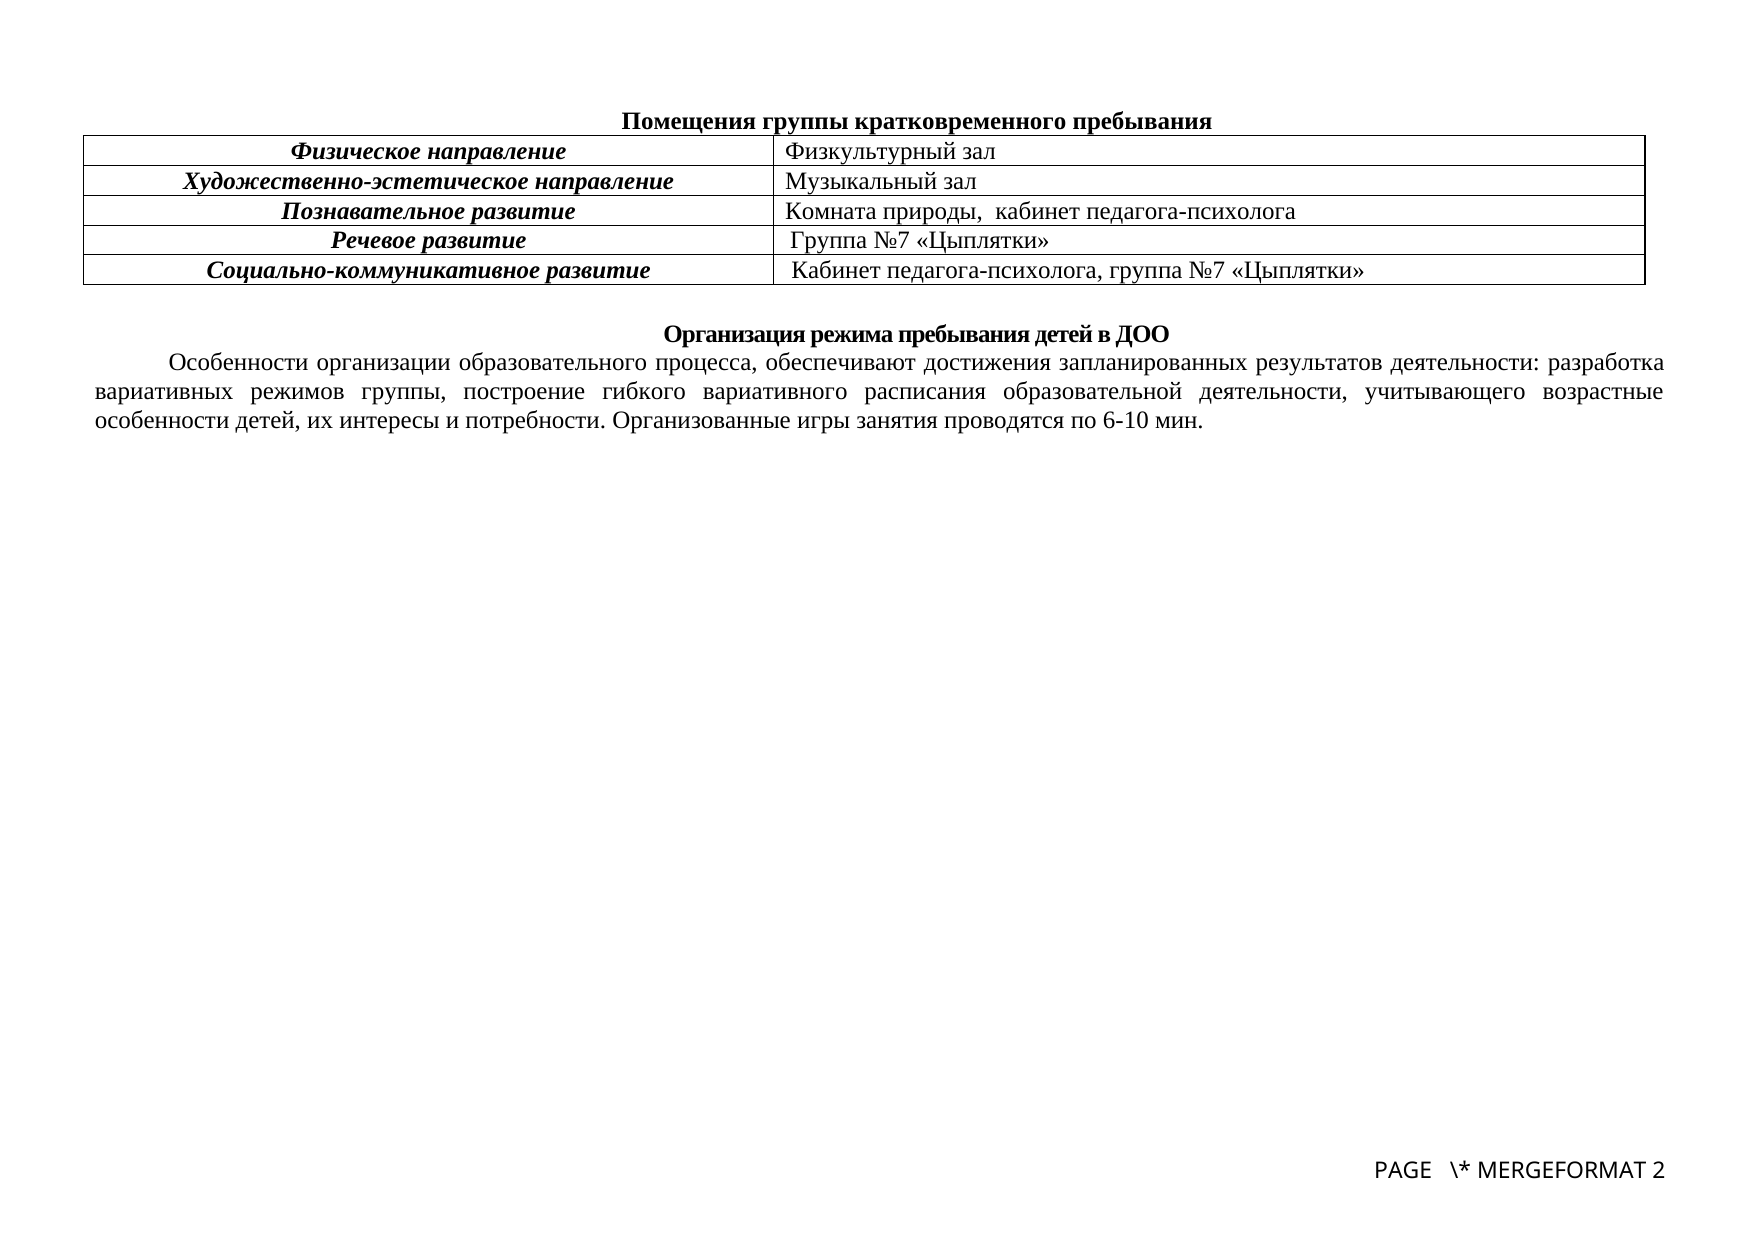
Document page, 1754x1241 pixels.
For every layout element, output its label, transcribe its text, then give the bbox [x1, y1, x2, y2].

table_header Физкультурный зал [774, 136, 1644, 165]
text Организация режима пребывания детей в ДОО [94, 319, 1665, 347]
table_cell Познавательное развитие [84, 196, 773, 224]
table_cell Комната природы, кабинет педагога-психолога [774, 196, 1644, 224]
text Помещения группы кратковременного пребывания [94, 106, 1665, 135]
table_cell Социально-коммуникативное развитие [84, 255, 773, 284]
table_cell Группа №7 «Цыплятки» [774, 226, 1644, 254]
table_cell Речевое развитие [84, 226, 773, 254]
table_header Физическое направление [84, 136, 773, 165]
table_cell Художественно-эстетическое направление [84, 166, 773, 195]
table_cell Кабинет педагога-психолога, группа №7 «Цыплятки» [774, 255, 1644, 284]
table_cell Музыкальный зал [774, 166, 1644, 195]
text Особенности организации образовательного процесса, обеспечивают достижения запланированных результатов деятельности: разработка вариативных режимов группы, построение гибкого вариативного расписания образовательной деятельности, учитывающего возрастные особенности детей, их интересы и потребности. Организованные игры занятия проводятся по 6-10 мин. [94, 347, 1665, 434]
